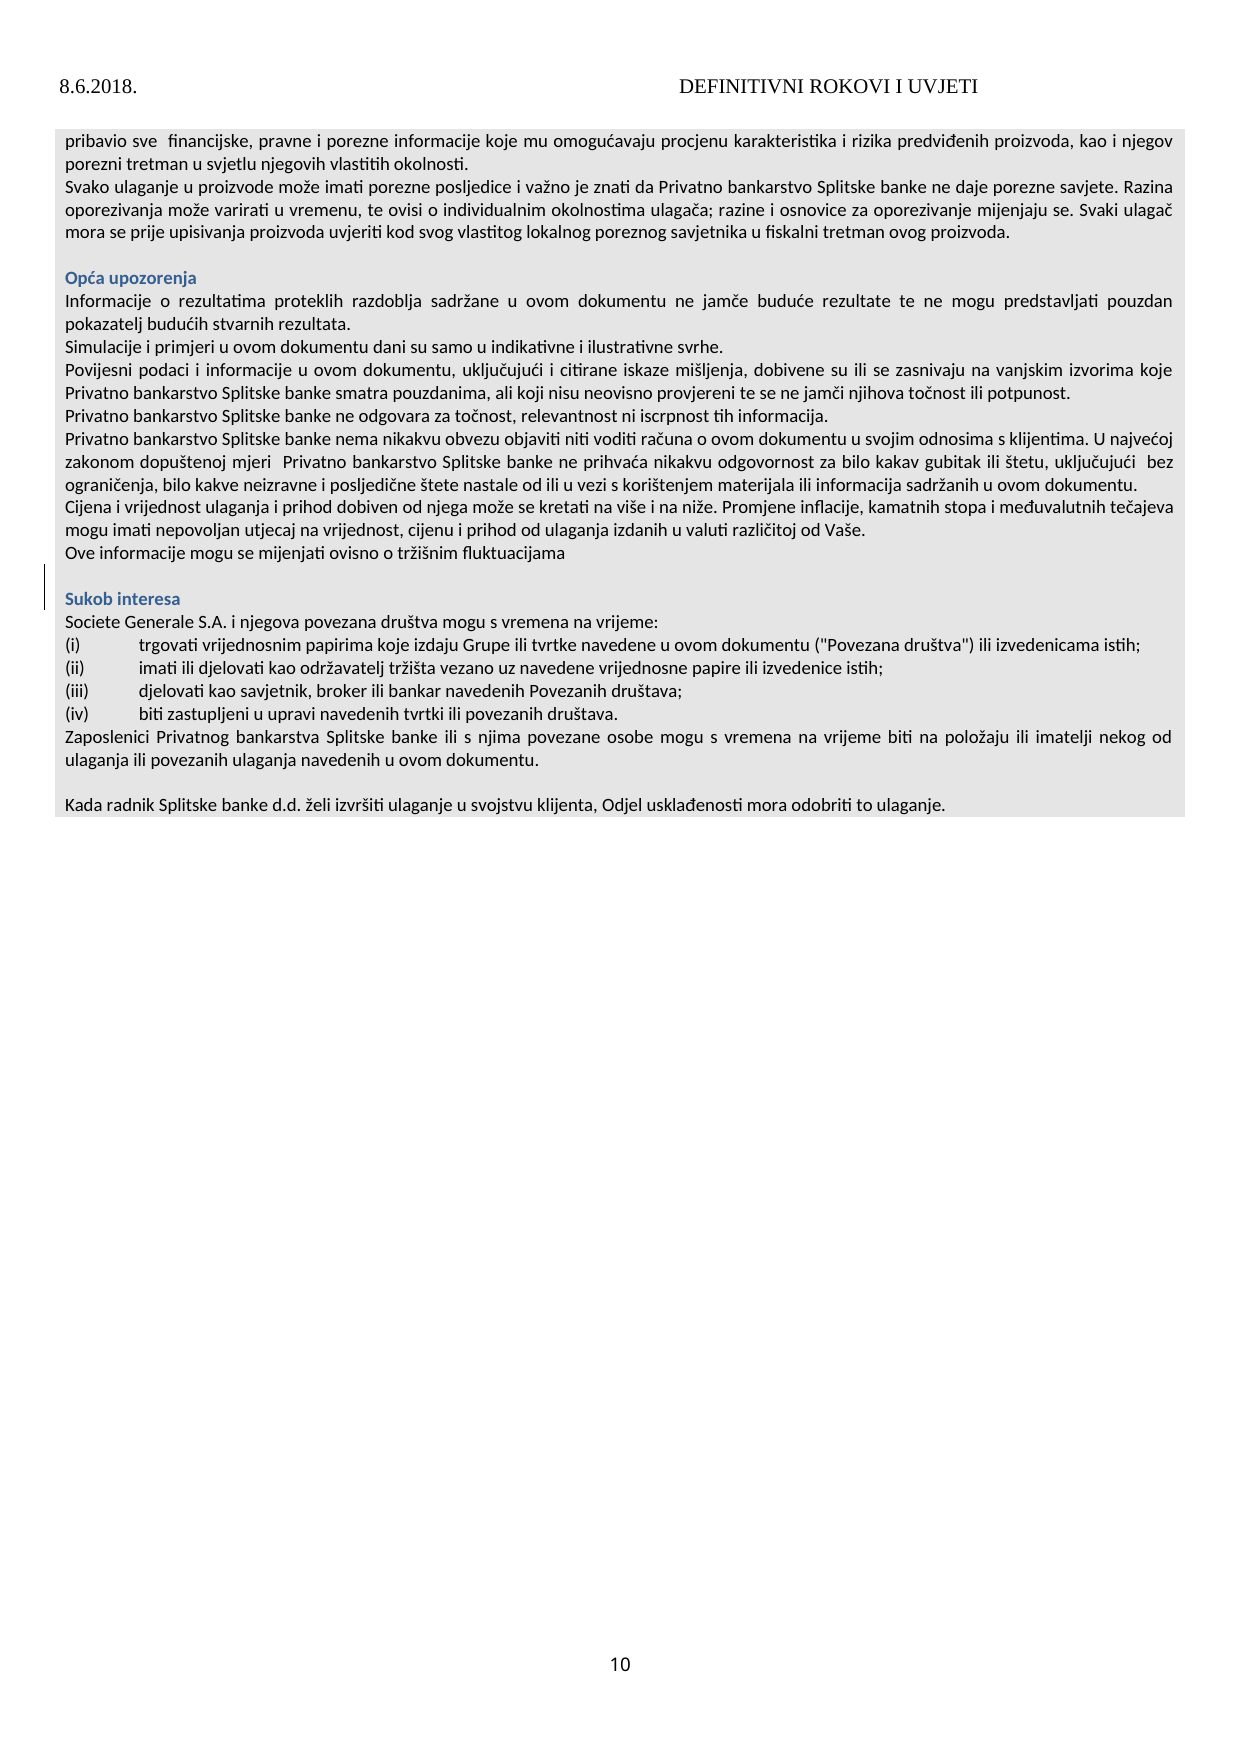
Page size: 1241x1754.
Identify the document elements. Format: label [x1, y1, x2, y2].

table_header [55, 129, 1185, 817]
